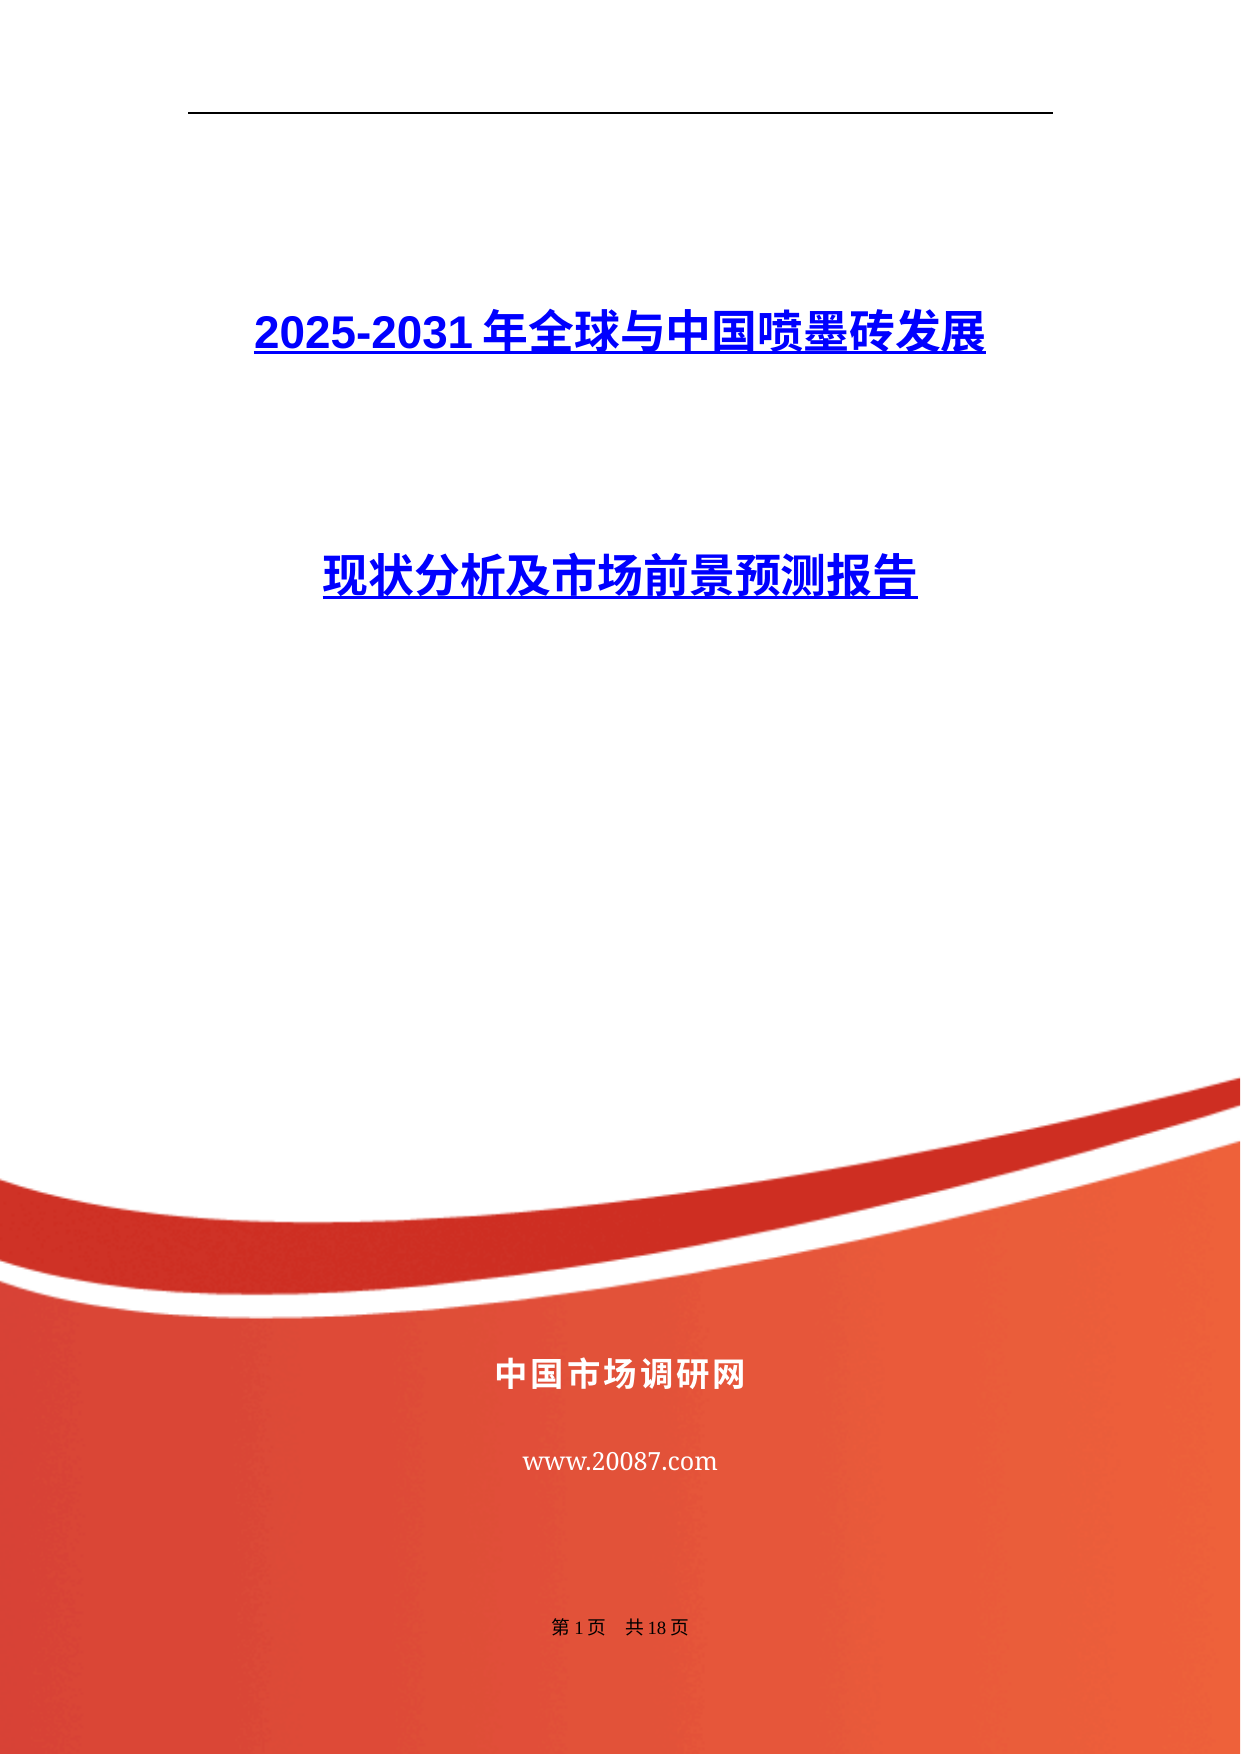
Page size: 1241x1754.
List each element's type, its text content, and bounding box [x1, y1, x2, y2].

text www.20087.com [187, 1428, 1053, 1493]
table_header 2025-2031年全球与中国喷墨砖发展现状分析及市场前景预测报告 [188, 207, 1053, 773]
picture [0, 1006, 1241, 1754]
subtitle 中国市场调研网 [187, 1339, 1053, 1404]
